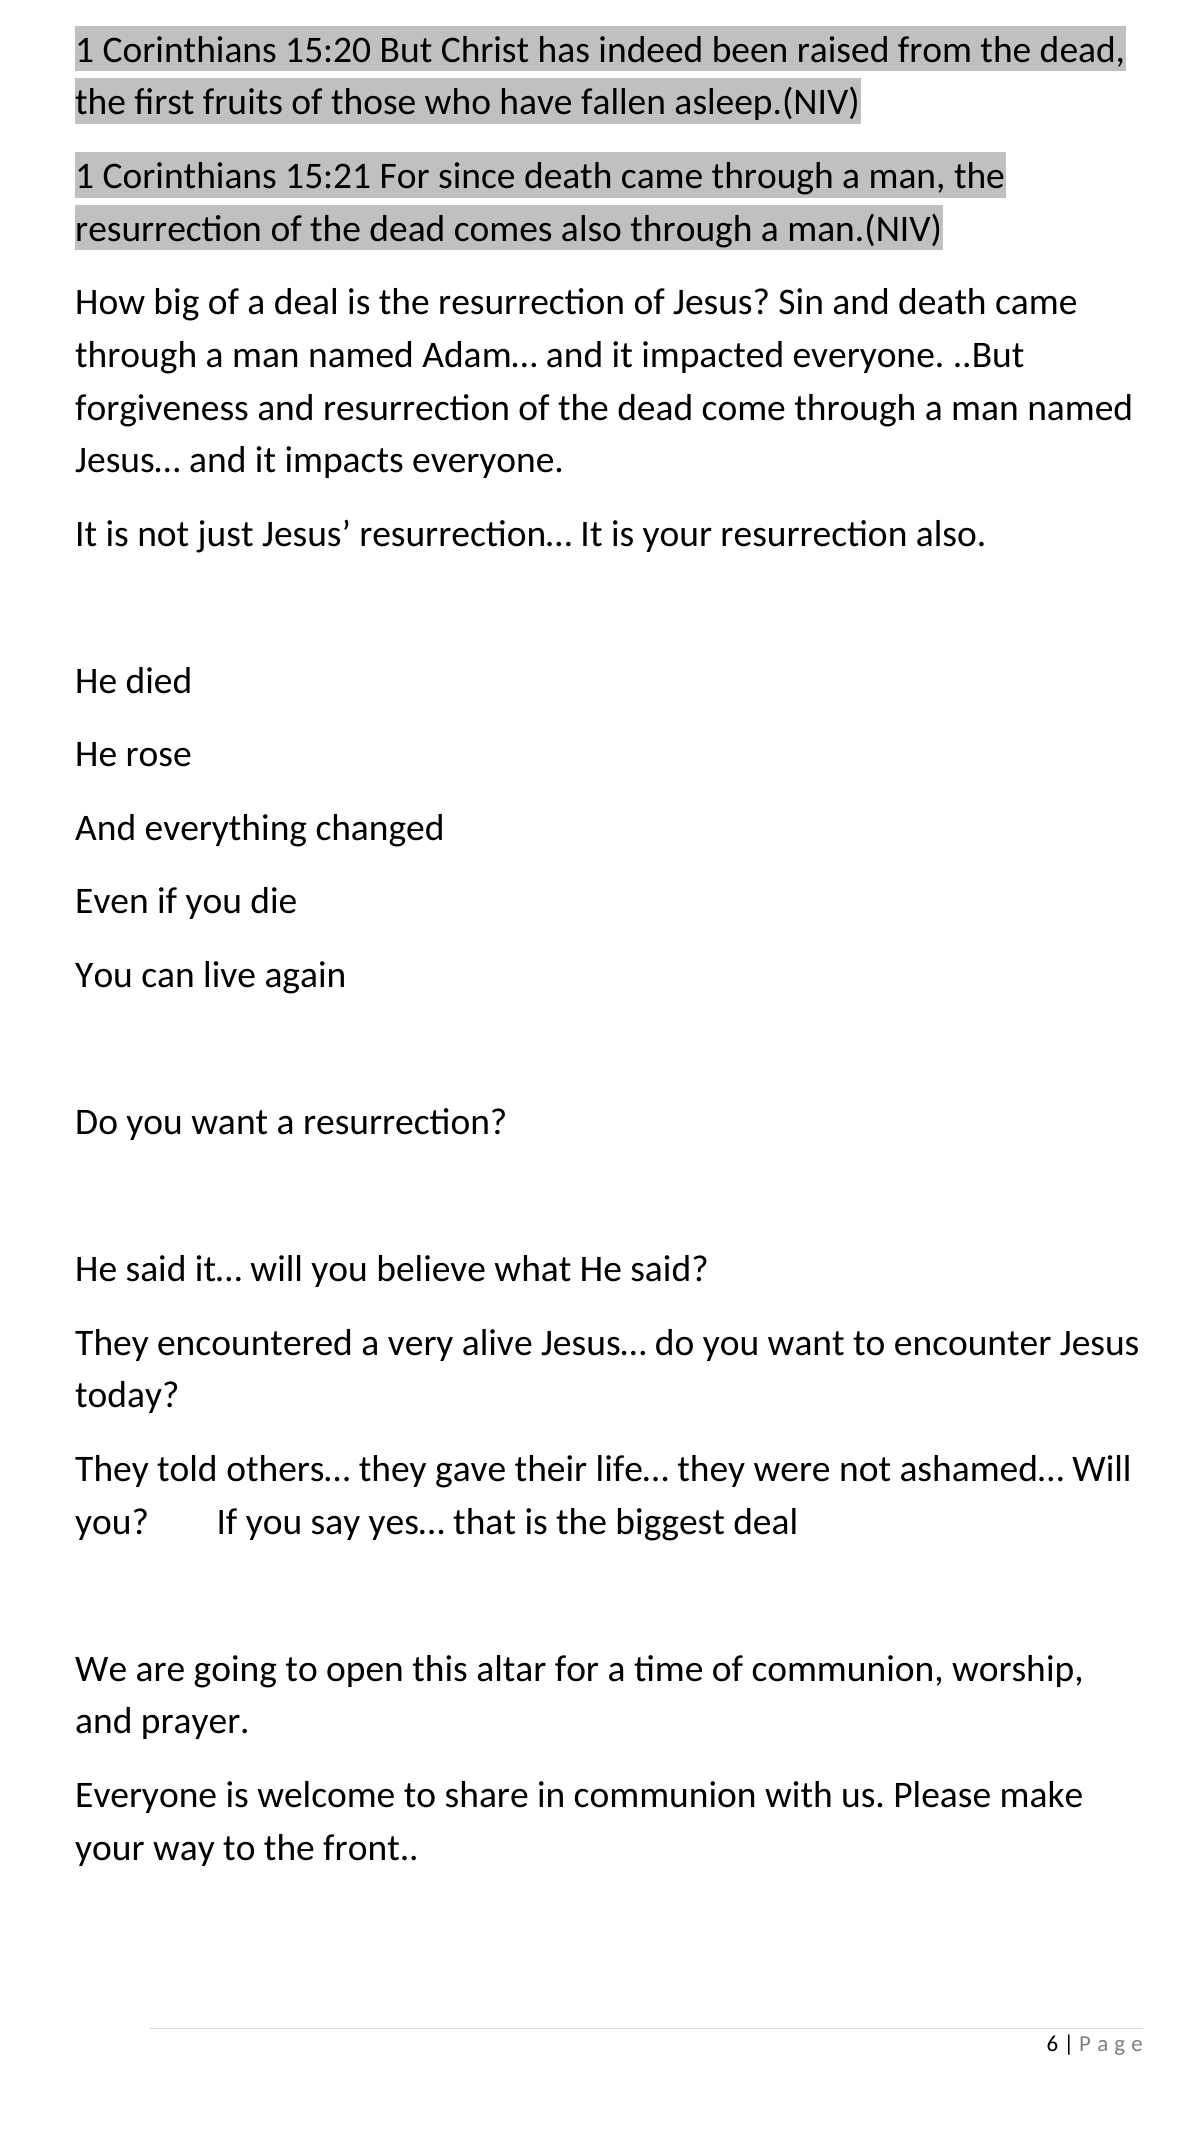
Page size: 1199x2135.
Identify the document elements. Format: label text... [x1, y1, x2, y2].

text They told others… they gave their life… they were not ashamed… Will you? If you say yes… that is the biggest deal [75, 1445, 1143, 1543]
text And everything changed [75, 804, 1143, 850]
text How big of a deal is the resurrection of Jesus? Sin and death came through a man named Adam… and it impacted everyone. ..But forgiveness and resurrection of the dead come through a man named Jesus… and it impacts everyone. [75, 278, 1143, 482]
text He said it… will you believe what He said? [75, 1245, 1143, 1291]
text Even if you die [75, 877, 1143, 923]
text We are going to open this altar for a time of communion, worship, and prayer. [75, 1645, 1143, 1743]
text It is not just Jesus’ resurrection… It is your resurrection also. [75, 510, 1143, 556]
text Everyone is welcome to share in communion with us. Please make your way to the front.. [75, 1771, 1143, 1869]
text You can live again [75, 951, 1143, 997]
text They encountered a very alive Jesus… do you want to encounter Jesus today? [75, 1319, 1143, 1417]
text 1 Corinthians 15:21 For since death came through a man, the resurrection of the dead comes also through a man.(NIV) [75, 152, 1143, 250]
text 1 Corinthians 15:20 But Christ has indeed been raised from the dead, the first fruits of those who have fallen asleep.(NIV) [75, 26, 1143, 124]
text He died [75, 657, 1143, 703]
text Do you want a resurrection? [75, 1098, 1143, 1144]
text He rose [75, 730, 1143, 776]
